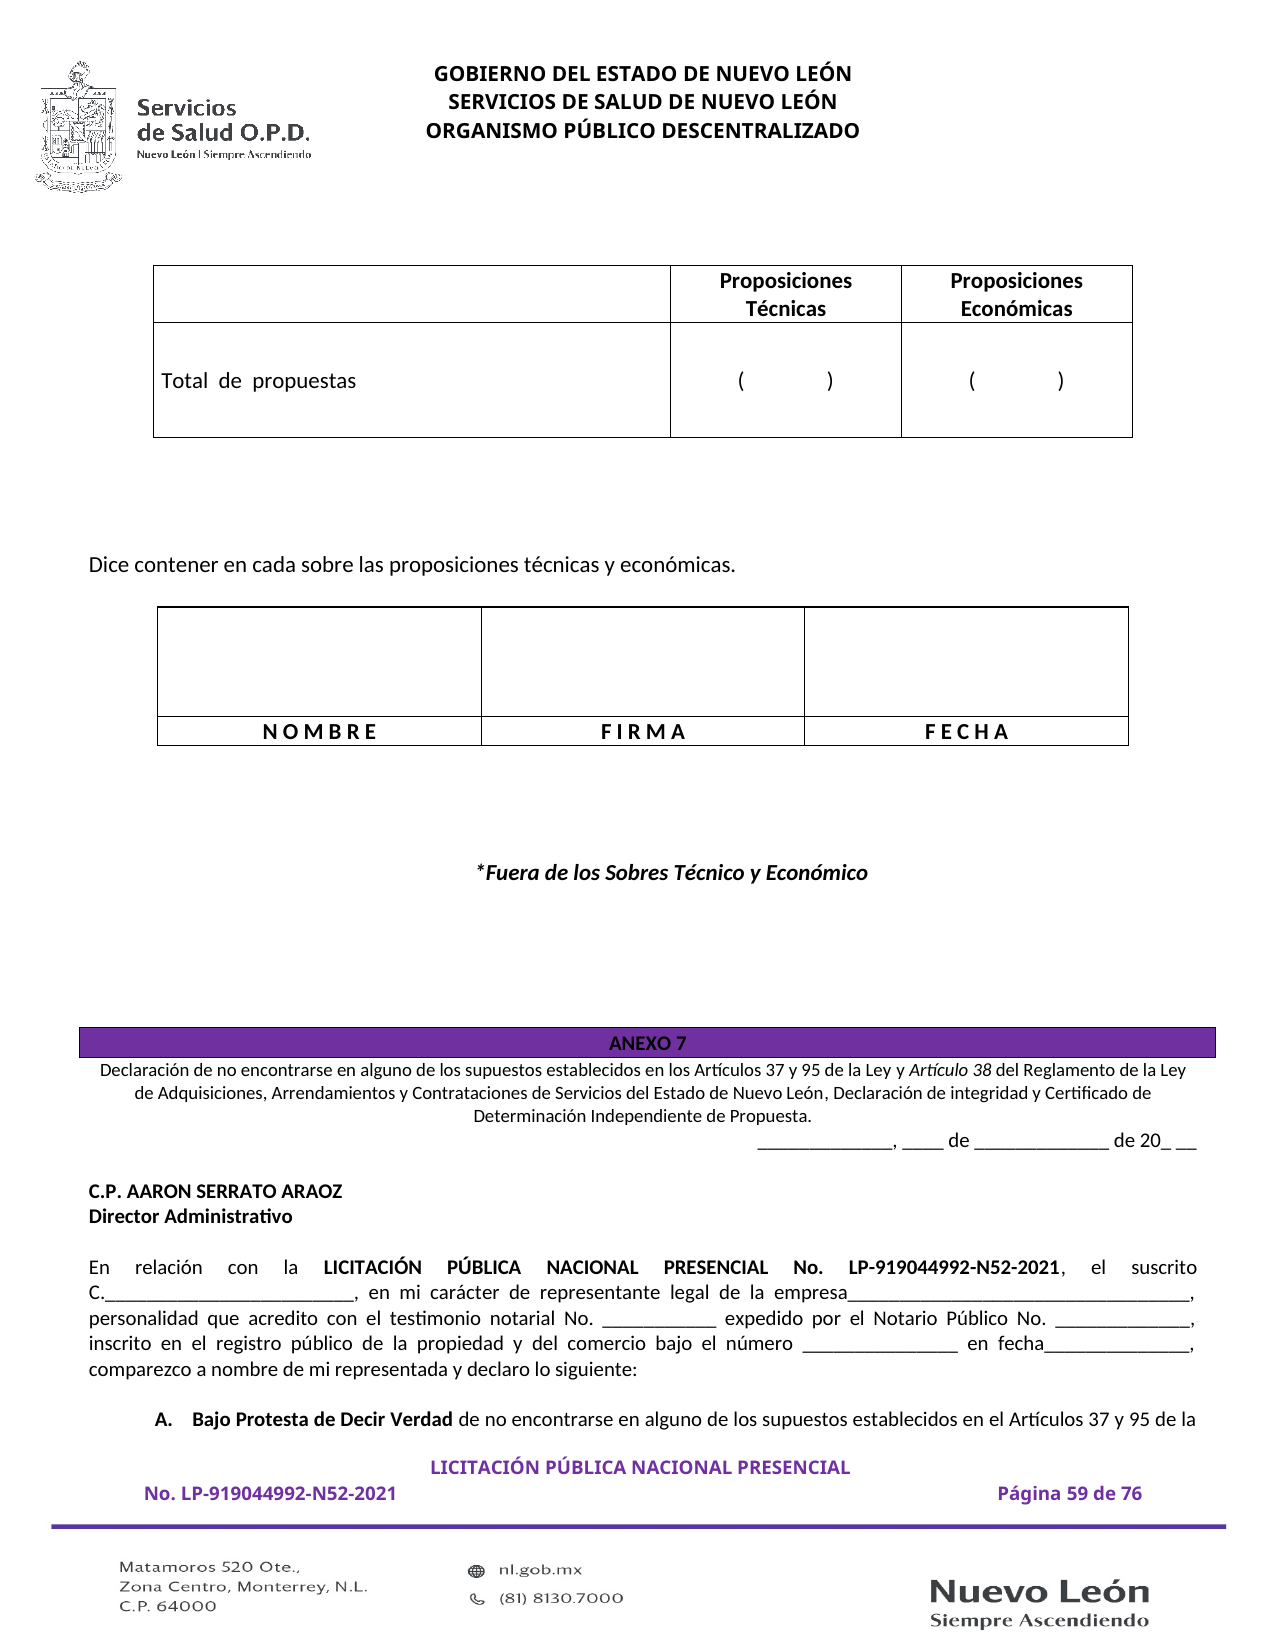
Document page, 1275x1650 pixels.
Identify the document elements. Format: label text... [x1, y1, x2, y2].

table_header [158, 608, 481, 716]
text Declaración de no encontrarse en alguno de los supuestos establecidos en los Artículos 37 y 95 de la Ley y Artículo 38 del Reglamento de la Ley de Adquisiciones, Arrendamientos y Contrataciones de Servicios del Estado de Nuevo León, Declaración de integridad y Certificado de Determinación Independiente de Propuesta. [89, 1058, 1197, 1127]
text ANEXO 7 [80, 1028, 1215, 1057]
table_header [482, 608, 804, 716]
table_header Proposiciones Económicas [902, 266, 1132, 322]
text *Fuera de los Sobres Técnico y Económico [148, 858, 1197, 886]
table_header [805, 608, 1128, 716]
text C.P. AARON SERRATO ARAOZ [89, 1178, 1197, 1203]
text Dice contener en cada sobre las proposiciones técnicas y económicas. [89, 550, 1197, 578]
table_header Proposiciones Técnicas [671, 266, 901, 322]
table_cell ( ) [671, 323, 901, 437]
text _____________, ____ de _____________ de 20_ __ [89, 1127, 1197, 1152]
text Director Administrativo [89, 1203, 1197, 1229]
table_cell F I R M A [482, 717, 804, 745]
text En relación con la LICITACIÓN PÚBLICA NACIONAL PRESENCIAL No. LP-919044992-N52-2021, el suscrito C.________________________, en mi carácter de representante legal de la empresa_________________________________, personalidad que acredito con el testimonio notarial No. ___________ expedido por el Notario Público No. _____________, inscrito en el registro público de la propiedad y del comercio bajo el número _______________ en fecha______________, comparezco a nombre de mi representada y declaro lo siguiente: [89, 1254, 1197, 1381]
table_header [154, 266, 670, 322]
table_cell F E C H A [805, 717, 1128, 745]
picture [0, 4, 346, 249]
table_cell N O M B R E [158, 717, 481, 745]
table_cell Total de propuestas [154, 323, 670, 437]
table_cell ( ) [902, 323, 1132, 437]
picture [46, 1519, 1227, 1637]
